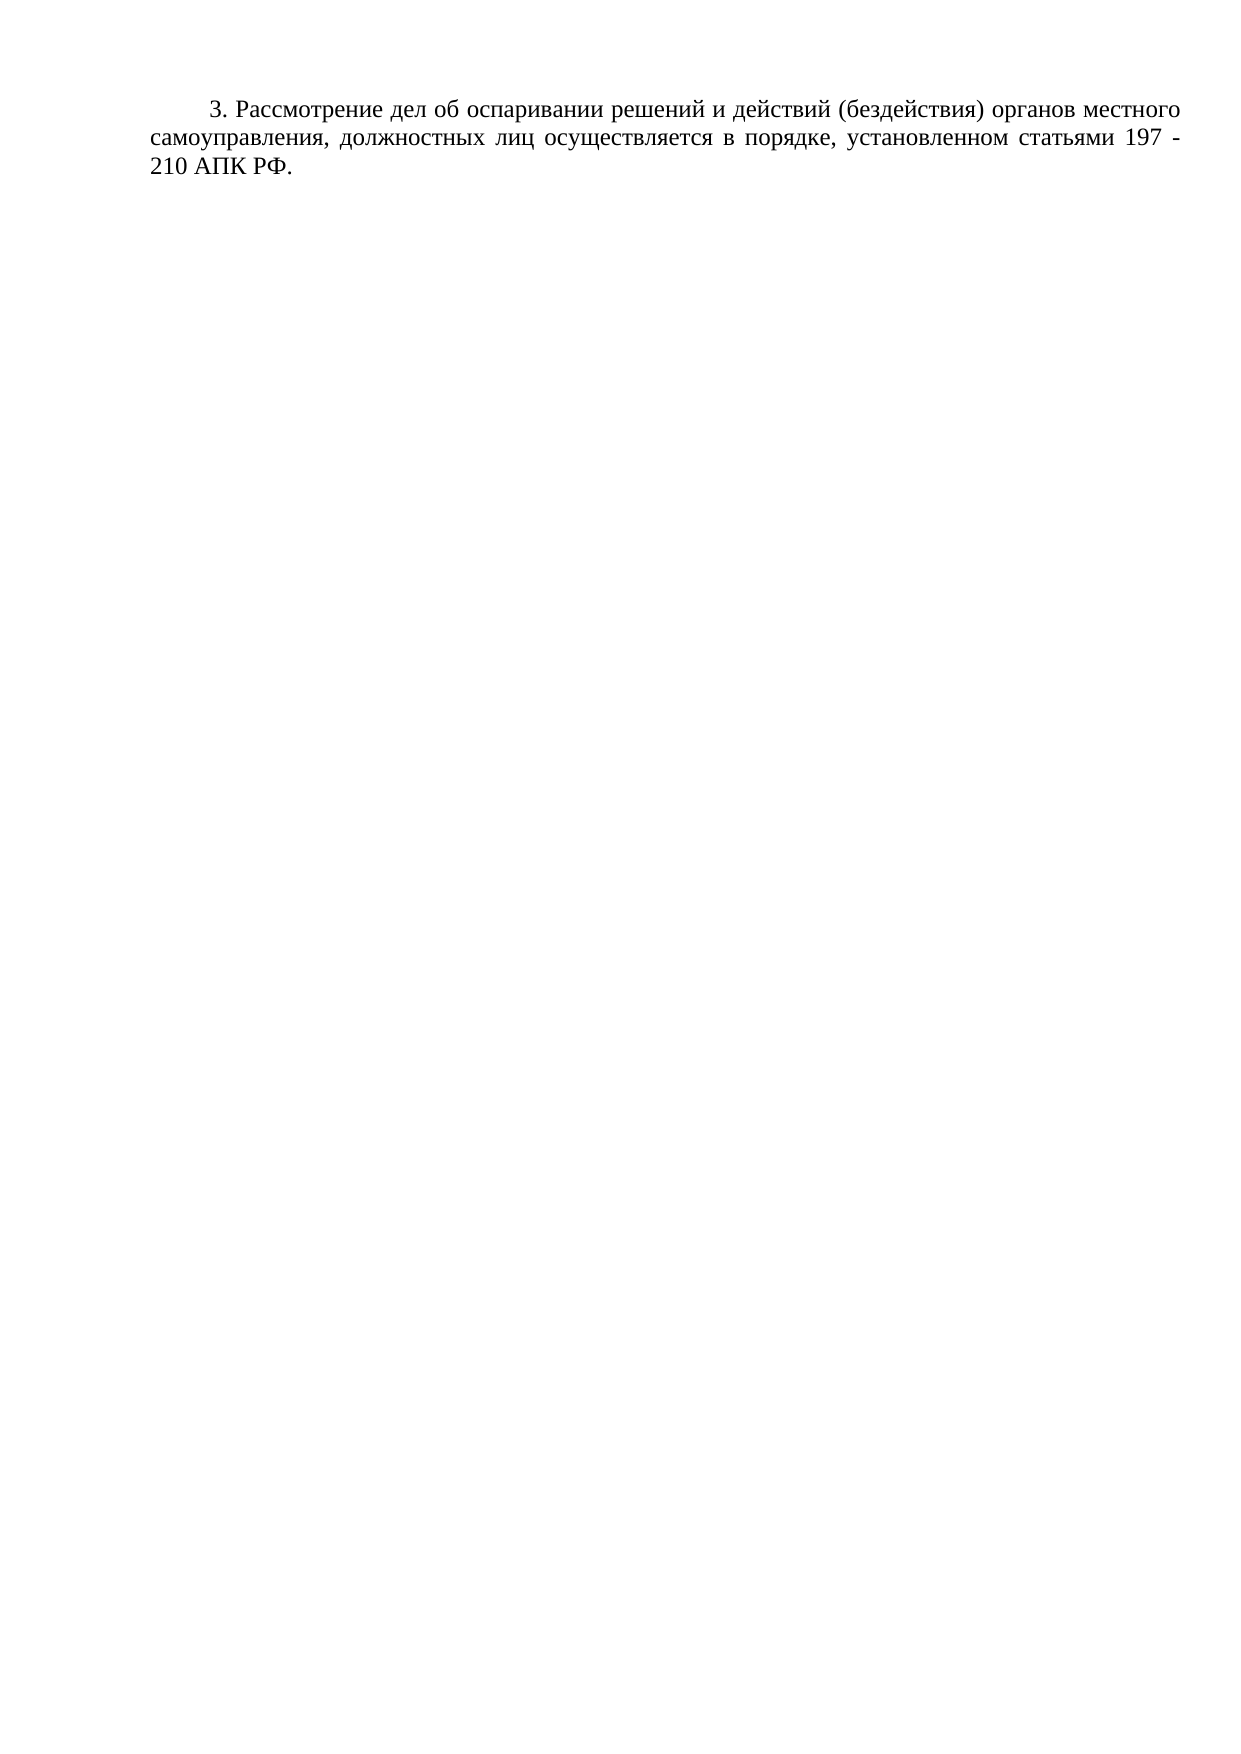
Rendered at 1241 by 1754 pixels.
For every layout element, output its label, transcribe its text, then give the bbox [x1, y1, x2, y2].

text 3. Рассмотрение дел об оспаривании решений и действий (бездействия) органов местного самоуправления, должностных лиц осуществляется в порядке, установленном статьями 197 - 210 АПК РФ. [150, 94, 1181, 180]
